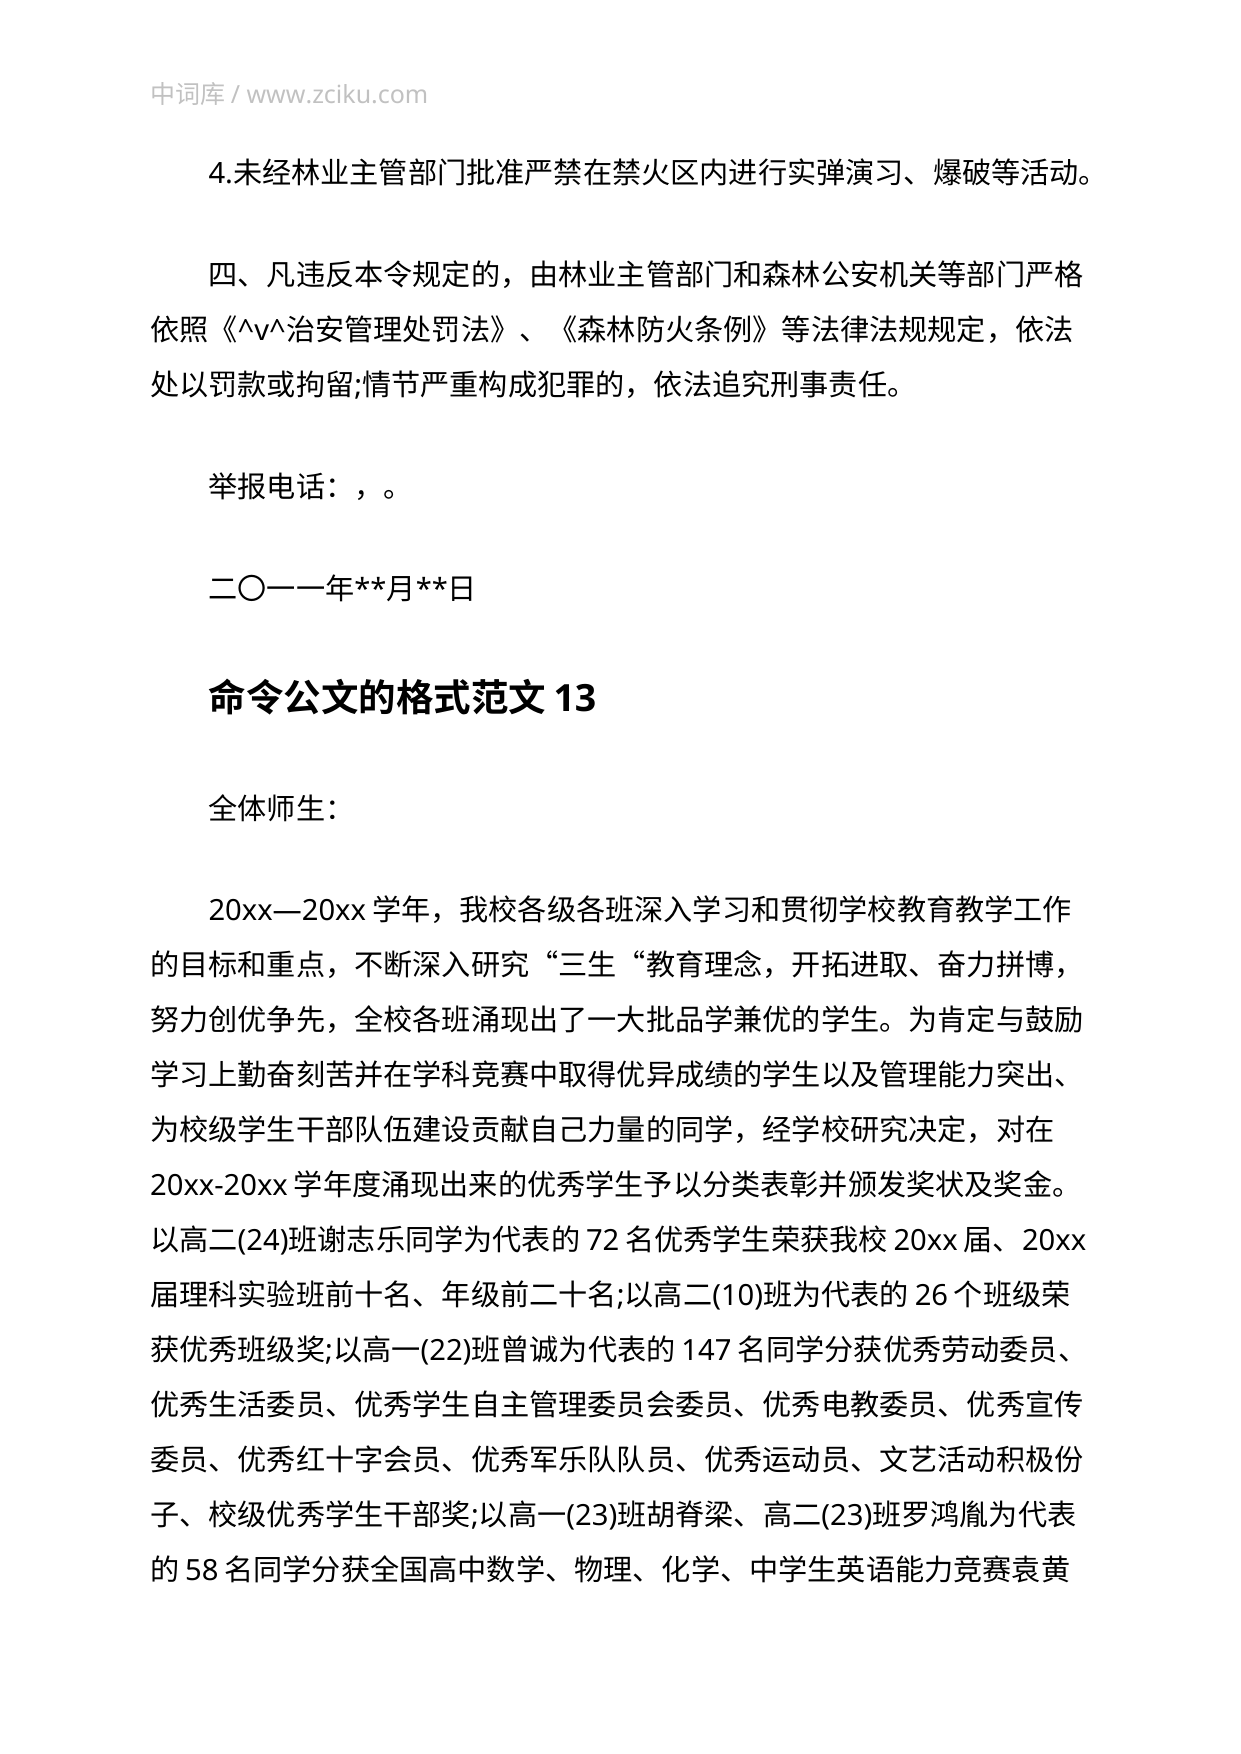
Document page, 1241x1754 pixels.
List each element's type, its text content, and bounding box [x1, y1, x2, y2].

text 命令公文的格式范文13 [150, 668, 1090, 722]
text 二〇一一年**月**日 [150, 566, 1090, 608]
text 4.未经林业主管部门批准严禁在禁火区内进行实弹演习、爆破等活动。 [150, 150, 1090, 192]
text 全体师生： [150, 785, 1090, 827]
text 四、凡违反本令规定的，由林业主管部门和森林公安机关等部门严格依照《^v^治安管理处罚法》、《森林防火条例》等法律法规规定，依法处以罚款或拘留;情节严重构成犯罪的，依法追究刑事责任。 [150, 252, 1090, 404]
text 举报电话：，。 [150, 464, 1090, 506]
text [150, 887, 1090, 1589]
